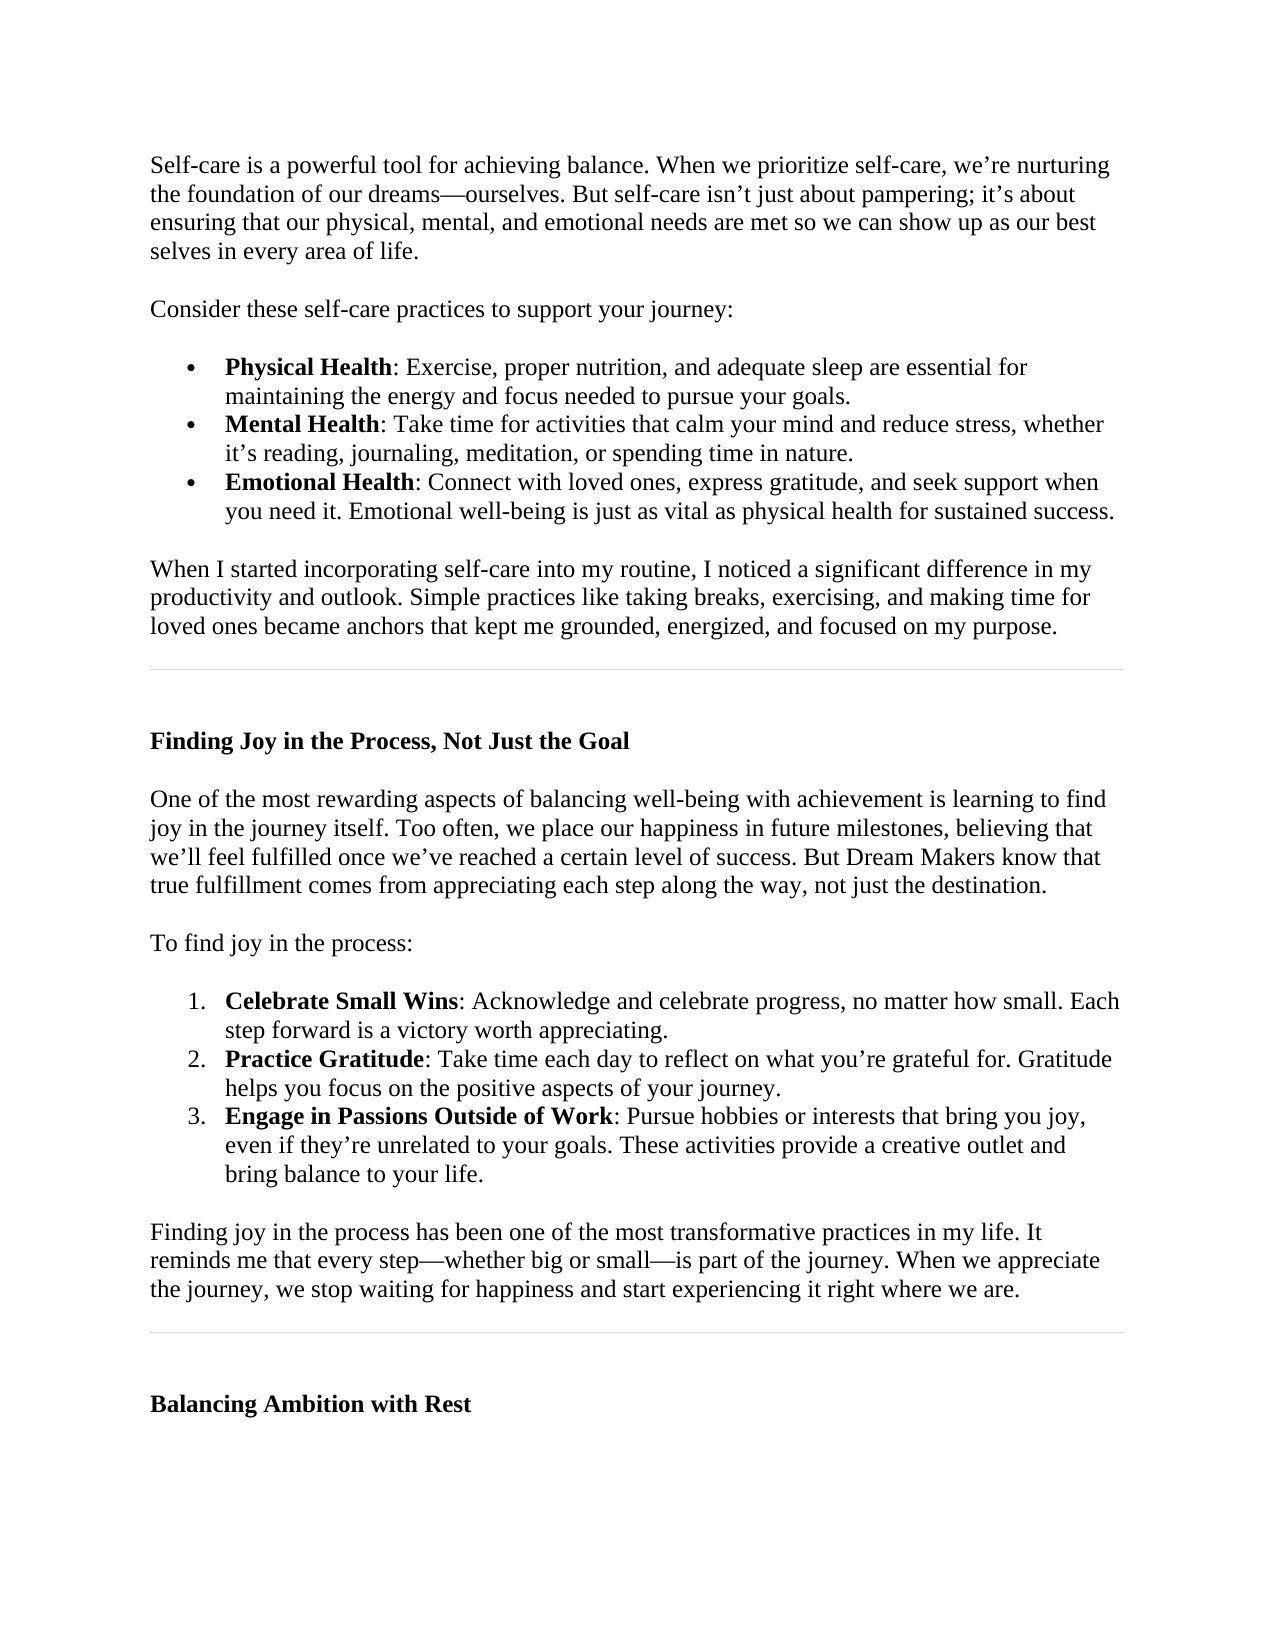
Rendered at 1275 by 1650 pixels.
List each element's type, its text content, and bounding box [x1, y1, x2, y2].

text To find joy in the process: [150, 928, 1125, 957]
list Emotional Health: Connect with loved ones, express gratitude, and seek support when you need it. Emotional well-being is just as vital as physical health for sustained success. [187, 467, 1125, 524]
text When I started incorporating self-care into my routine, I noticed a significant difference in my productivity and outlook. Simple practices like taking breaks, exercising, and making time for loved ones became anchors that kept me grounded, energized, and focused on my purpose. [150, 554, 1125, 640]
text Finding Joy in the Process, Not Just the Goal [150, 726, 1125, 755]
text One of the most rewarding aspects of balancing well-being with achievement is learning to find joy in the journey itself. Too often, we place our happiness in future milestones, believing that we’ll feel fulfilled once we’ve reached a certain level of success. But Dream Makers know that true fulfillment comes from appreciating each step along the way, not just the destination. [150, 784, 1125, 899]
text Balancing Ambition with Rest [150, 1389, 1125, 1418]
list Engage in Passions Outside of Work: Pursue hobbies or interests that bring you joy, even if they’re unrelated to your goals. These activities provide a creative outlet and bring balance to your life. [187, 1101, 1125, 1188]
list Practice Gratitude: Take time each day to reflect on what you’re grateful for. Gratitude helps you focus on the positive aspects of your journey. [187, 1044, 1125, 1101]
text Finding joy in the process has been one of the most transformative practices in my life. It reminds me that every step—whether big or small—is part of the journey. When we appreciate the journey, we stop waiting for happiness and start experiencing it right where we are. [150, 1217, 1125, 1303]
list Mental Health: Take time for activities that calm your mind and reduce stress, whether it’s reading, journaling, meditation, or spending time in nature. [187, 409, 1125, 467]
list Celebrate Small Wins: Acknowledge and celebrate progress, no matter how small. Each step forward is a victory worth appreciating. [187, 986, 1125, 1044]
list Physical Health: Exercise, proper nutrition, and adequate sleep are essential for maintaining the energy and focus needed to pursue your goals. [187, 352, 1125, 409]
text Self-care is a powerful tool for achieving balance. When we prioritize self-care, we’re nurturing the foundation of our dreams—ourselves. But self-care isn’t just about pampering; it’s about ensuring that our physical, mental, and emotional needs are met so we can show up as our best selves in every area of life. [150, 150, 1125, 265]
text Consider these self-care practices to support your journey: [150, 294, 1125, 323]
